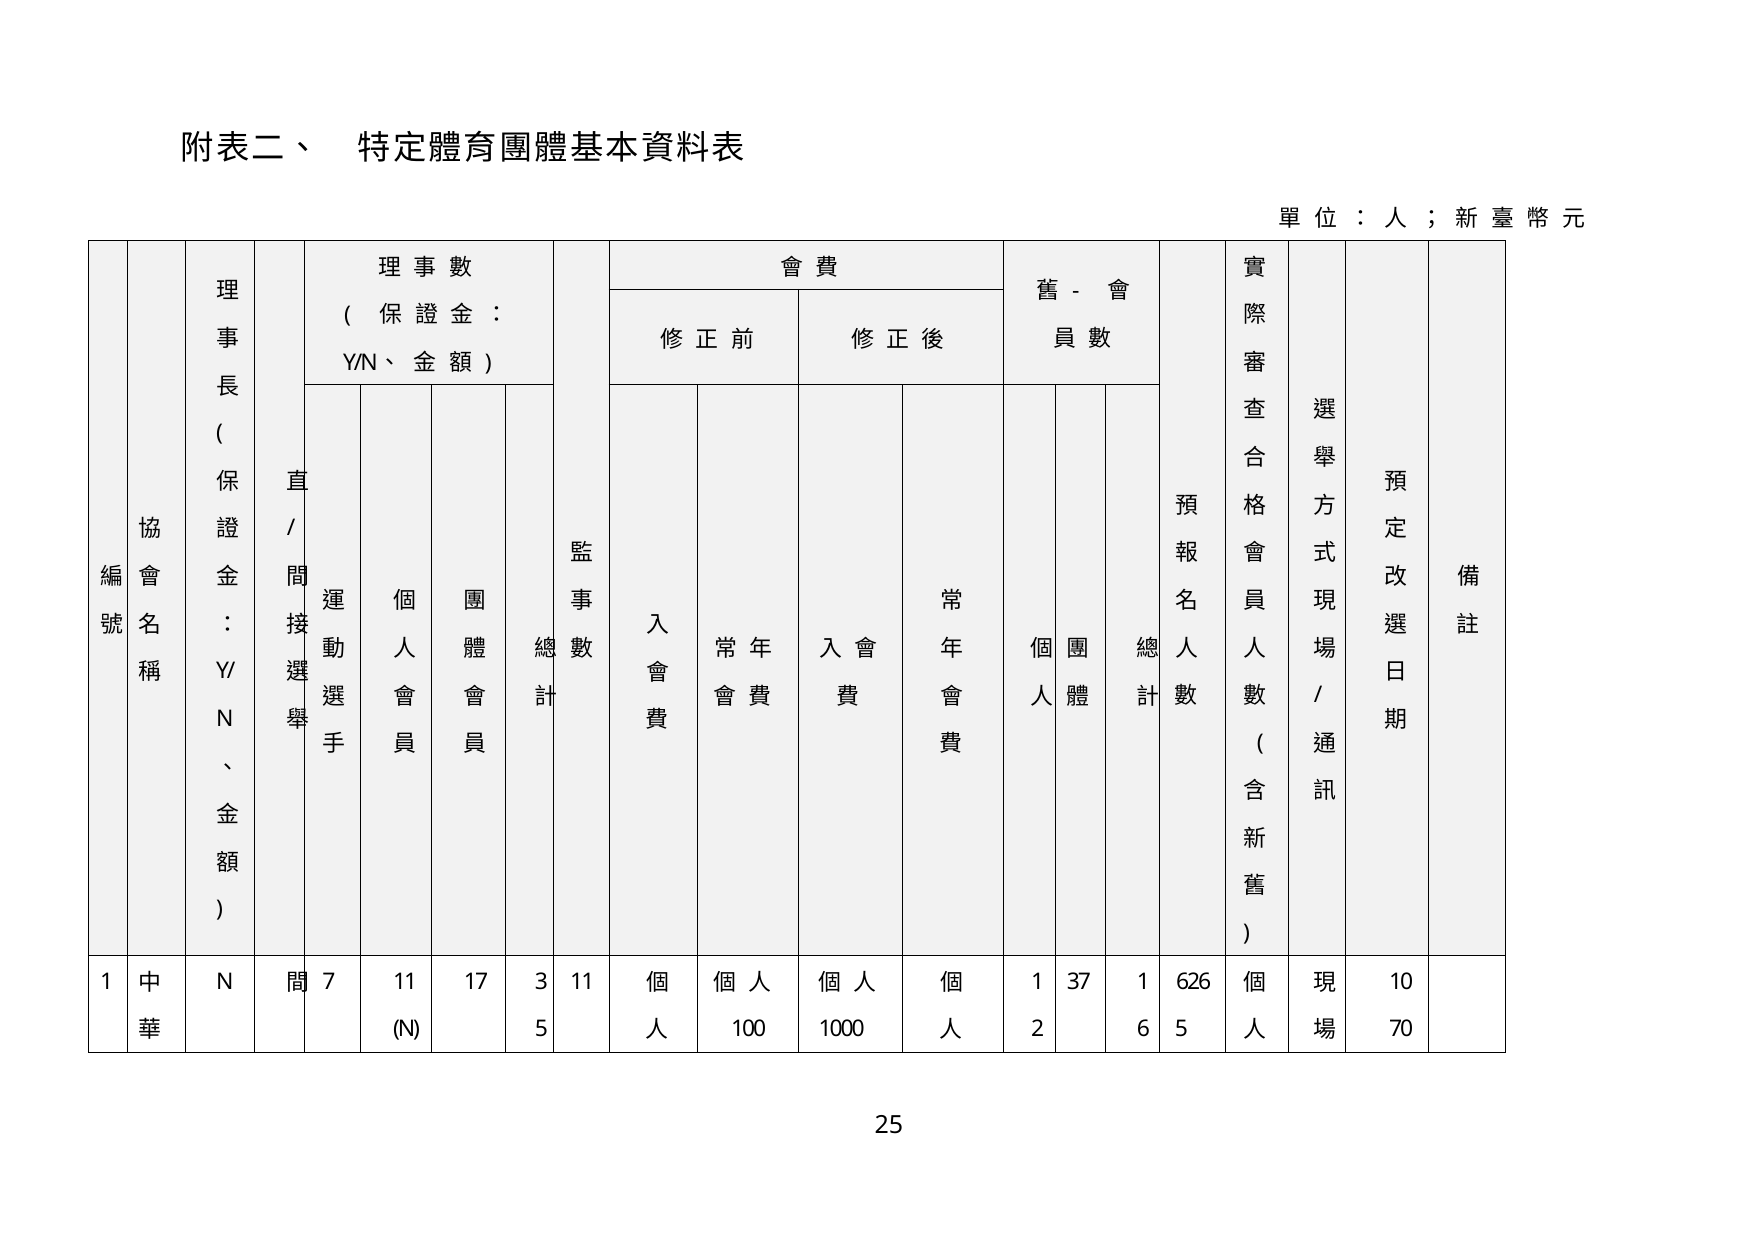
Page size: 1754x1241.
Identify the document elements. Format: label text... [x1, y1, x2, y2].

table_header 選舉方式 現場/通訊 [1289, 241, 1345, 955]
table_cell 個人 200 團體 1000 [610, 956, 697, 1052]
table_header 預定改選日期 [1346, 241, 1428, 955]
table_cell [1429, 956, 1505, 1052]
table_header 理事數 (保證金：Y/N、金額) [305, 241, 553, 384]
text 單位：人；新臺幣元 [180, 193, 1597, 240]
table_cell 入會費 [799, 385, 902, 955]
table_header 備註 [1429, 241, 1505, 955]
table_cell 總計 [1106, 385, 1159, 955]
table_header 預報名人數 [1160, 241, 1225, 955]
table_cell 6265 [1160, 956, 1225, 1052]
table_header 理事長(保證金：Y/N、金額) [186, 241, 254, 955]
table_header 舊-會員數 [1004, 241, 1159, 384]
table_cell 團體 [1056, 385, 1105, 955]
table_cell N [186, 956, 254, 1052]
table_cell 常年會費 [903, 385, 1003, 955]
table_cell 個人 100 團體 500 [698, 956, 798, 1052]
table_header 直/間接選舉 [255, 241, 304, 955]
table_cell 個人 [1004, 385, 1055, 955]
table_cell 個人1493 團體84 [1226, 956, 1288, 1052]
table_cell 修正前 [610, 290, 798, 384]
table_cell 35 [506, 956, 553, 1052]
table_header 監事數 [554, 241, 609, 955]
table_cell 現場 [1289, 956, 1345, 1052]
table_cell 間 [255, 956, 304, 1052]
table_cell 個人 會員 [361, 385, 431, 955]
table_cell 修正後 [799, 290, 1003, 384]
table_cell 運動 選手 [305, 385, 360, 955]
table_cell 11 [554, 956, 609, 1052]
table_cell 個人 1000 團體每位代表1000 [903, 956, 1003, 1052]
table_header 會費 [610, 241, 1003, 289]
table_cell 165 [1106, 956, 1159, 1052]
table_cell 1070311 [1346, 956, 1428, 1052]
text 特定體育團體基本資料表 [180, 97, 1597, 193]
table_cell 中華民國籃球協會 [128, 956, 185, 1052]
table_header 編號 [89, 241, 127, 955]
table_cell 17 [432, 956, 505, 1052]
table_cell 個人 1000 團體 3000 [799, 956, 902, 1052]
table_cell 37 [1056, 956, 1105, 1052]
table_cell 常年會費 [698, 385, 798, 955]
table_cell 總計 [506, 385, 553, 955]
table_header 協會 名稱 [128, 241, 185, 955]
table_header 實際審查合格會員人數(含新舊) [1226, 241, 1288, 955]
table_cell 7 [305, 956, 360, 1052]
table_cell 11 (N) [361, 956, 431, 1052]
table_cell 128 [1004, 956, 1055, 1052]
table_cell 團體 會員 [432, 385, 505, 955]
table_cell 1 [89, 956, 127, 1052]
table_cell 入會費 [610, 385, 697, 955]
